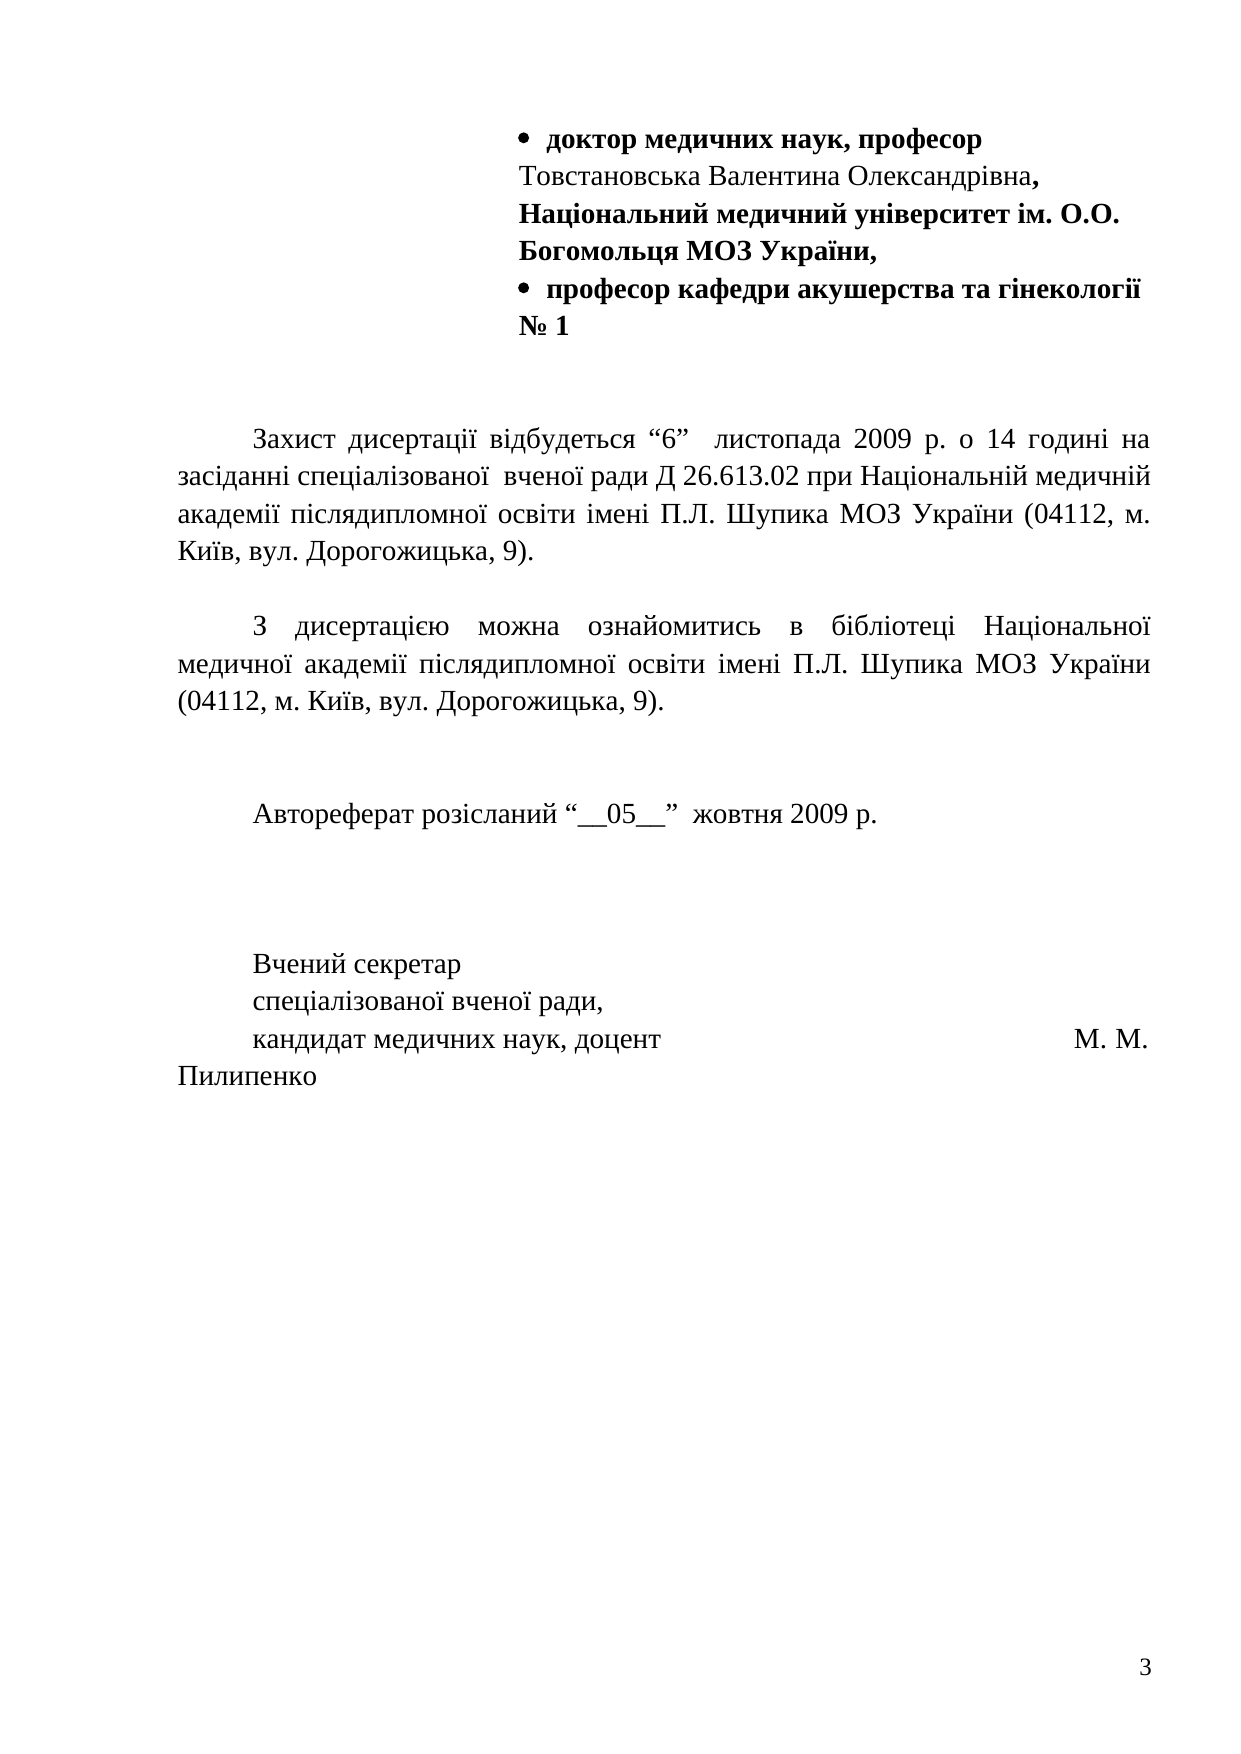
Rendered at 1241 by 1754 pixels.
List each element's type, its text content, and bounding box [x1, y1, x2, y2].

text кандидат медичних наук, доцент М. М. Пилипенко [177, 1018, 1152, 1093]
text Вчений секретар [177, 943, 1152, 981]
text спеціалізованої вченої ради, [177, 981, 1152, 1018]
subtitle доктор медичних наук, професор Товстановська Валентина Олександрівна, Національний медичний університет ім. О.О. Богомольця МОЗ України, [518, 118, 1152, 268]
text З дисертацією можна ознайомитись в бібліотеці Національної медичної академії післядипломної освіти імені П.Л. Шупика МОЗ України (04112, м. Київ, вул. Дорогожицька, 9). [177, 606, 1152, 718]
text Захист дисертації відбудеться “6” листопада 2009 р. о 14 годині на засіданні спеціалізованої вченої ради Д 26.613.02 при Національній медичній академії післядипломної освіти імені П.Л. Шупика МОЗ України (04112, м. Київ, вул. Дорогожицька, 9). [177, 418, 1152, 568]
subtitle професор кафедри акушерства та гінекології № 1 [518, 268, 1152, 381]
text Автореферат розісланий “__05__” жовтня 2009 р. [177, 793, 1152, 831]
